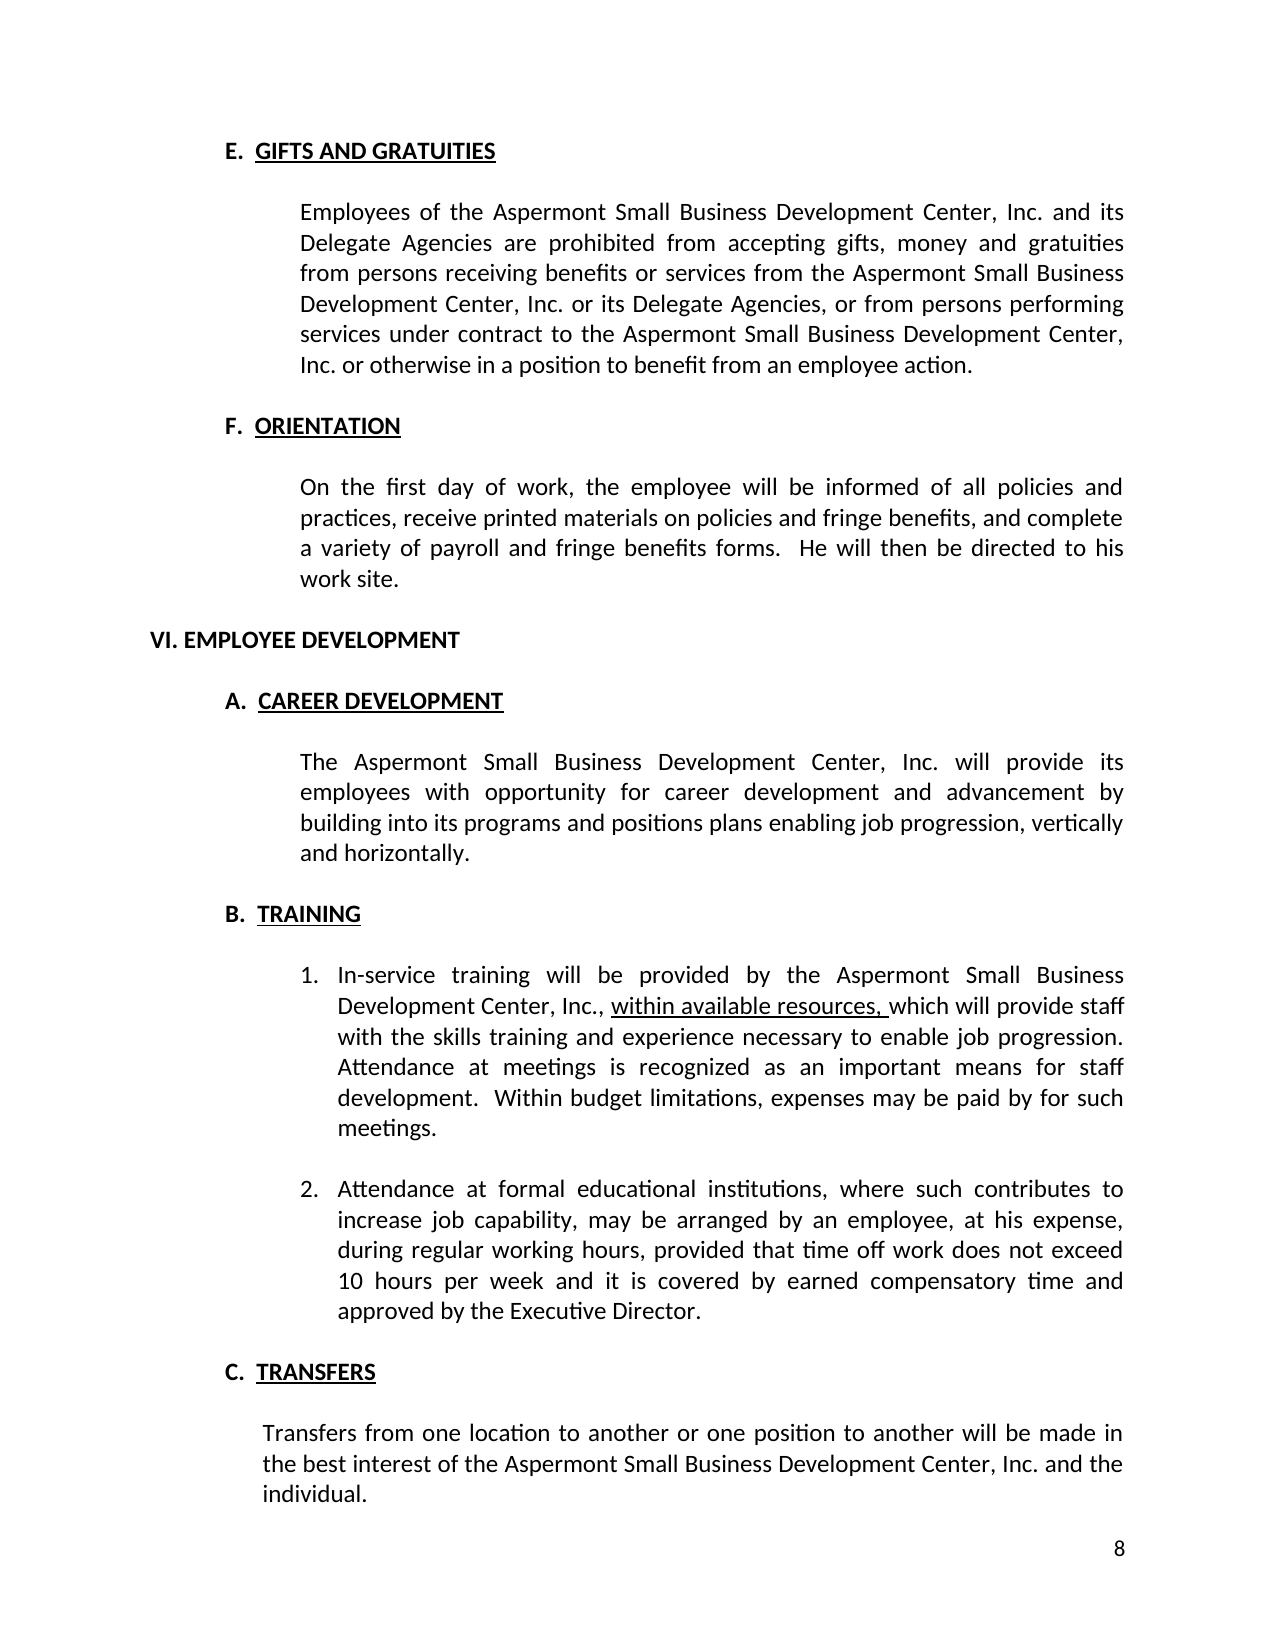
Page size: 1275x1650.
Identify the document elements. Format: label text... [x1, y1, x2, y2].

text Employees of the Aspermont Small Business Development Center, Inc. and its Delegate Agencies are prohibited from accepting gifts, money and gratuities from persons receiving benefits or services from the Aspermont Small Business Development Center, Inc. or its Delegate Agencies, or from persons performing services under contract to the Aspermont Small Business Development Center, Inc. or otherwise in a position to benefit from an employee action. [300, 197, 1125, 380]
text C. TRANSFERS [225, 1356, 1125, 1387]
text VI. EMPLOYEE DEVELOPMENT [150, 624, 1125, 654]
text Transfers from one location to another or one position to another will be made in the best interest of the Aspermont Small Business Development Center, Inc. and the individual. [262, 1417, 1125, 1509]
text F. ORIENTATION [150, 410, 1125, 441]
text A. CAREER DEVELOPMENT [150, 685, 1125, 715]
list In-service training will be provided by the Aspermont Small Business Development Center, Inc., within available resources, which will provide staff with the skills training and experience necessary to enable job progression. Attendance at meetings is recognized as an important means for staff development. Within budget limitations, expenses may be paid by for such meetings. [300, 959, 1125, 1143]
text B. TRAINING [150, 898, 1125, 929]
list Attendance at formal educational institutions, where such contributes to increase job capability, may be arranged by an employee, at his expense, during regular working hours, provided that time off work does not exceed 10 hours per week and it is covered by earned compensatory time and approved by the Executive Director. [300, 1173, 1125, 1326]
text The Aspermont Small Business Development Center, Inc. will provide its employees with opportunity for career development and advancement by building into its programs and positions plans enabling job progression, vertically and horizontally. [300, 746, 1125, 868]
text On the first day of work, the employee will be informed of all policies and practices, receive printed materials on policies and fringe benefits, and complete a variety of payroll and fringe benefits forms. He will then be directed to his work site. [300, 471, 1125, 593]
text E. GIFTS AND GRATUITIES [225, 136, 1125, 166]
